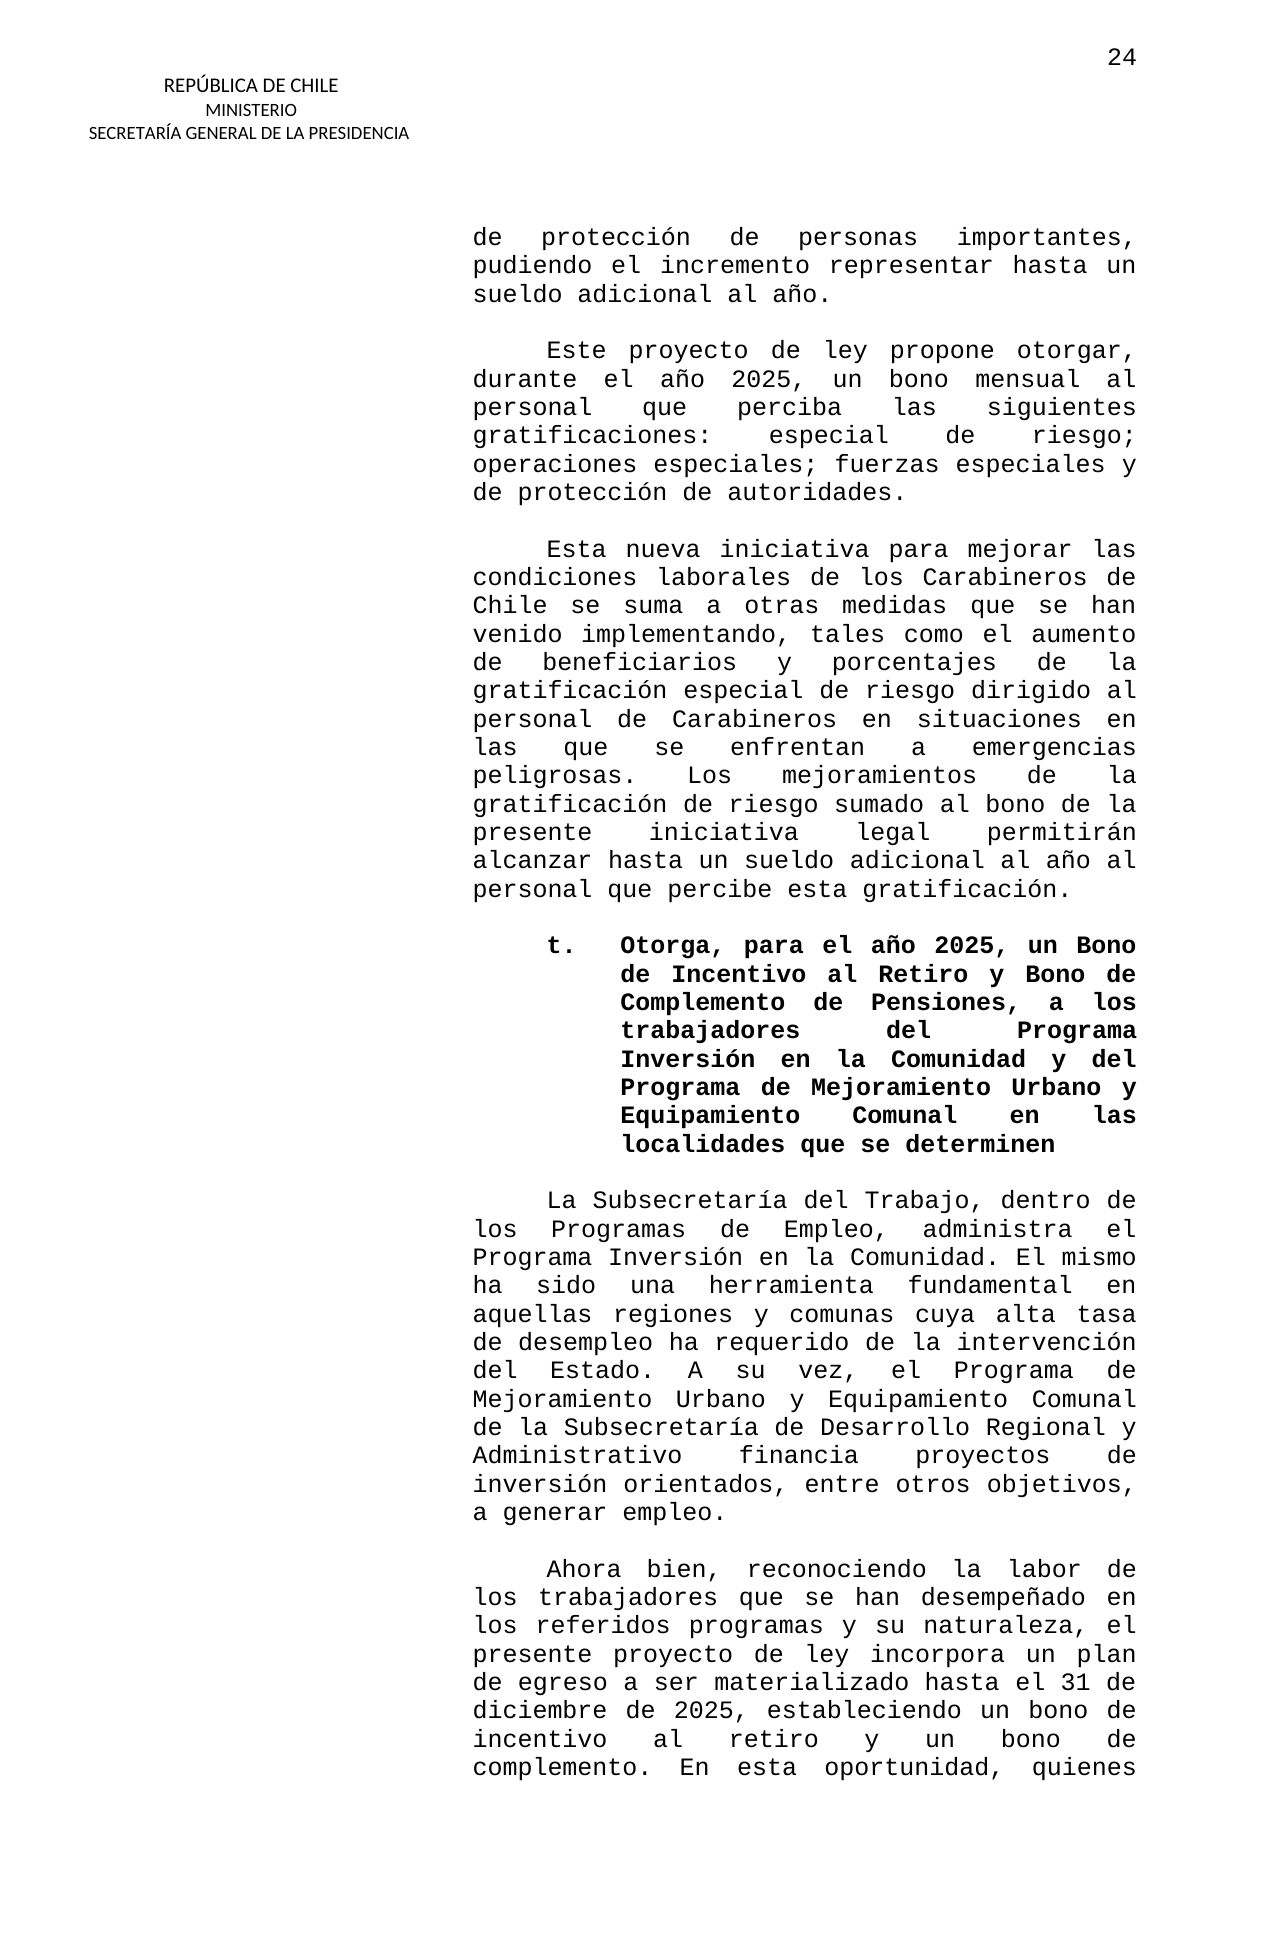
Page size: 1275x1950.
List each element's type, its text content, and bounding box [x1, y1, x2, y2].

subtitle Otorga, para el año 2025, un Bono de Incentivo al Retiro y Bono de Complemento de Pensiones, a los trabajadores del Programa Inversión en la Comunidad y del Programa de Mejoramiento Urbano y Equipamiento Comunal en las localidades que se determinen [546, 933, 1137, 1159]
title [472, 1556, 1137, 1783]
title Este proyecto de ley propone otorgar, durante el año 2025, un bono mensual al personal que perciba las siguientes gratificaciones: especial de riesgo; operaciones especiales; fuerzas especiales y de protección de autoridades. [472, 338, 1137, 508]
title La Subsecretaría del Trabajo, dentro de los Programas de Empleo, administra el Programa Inversión en la Comunidad. El mismo ha sido una herramienta fundamental en aquellas regiones y comunas cuya alta tasa de desempleo ha requerido de la intervención del Estado. A su vez, el Programa de Mejoramiento Urbano y Equipamiento Comunal de la Subsecretaría de Desarrollo Regional y Administrativo financia proyectos de inversión orientados, entre otros objetivos, a generar empleo. [472, 1188, 1137, 1528]
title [472, 224, 1137, 309]
title Esta nueva iniciativa para mejorar las condiciones laborales de los Carabineros de Chile se suma a otras medidas que se han venido implementando, tales como el aumento de beneficiarios y porcentajes de la gratificación especial de riesgo dirigido al personal de Carabineros en situaciones en las que se enfrentan a emergencias peligrosas. Los mejoramientos de la gratificación de riesgo sumado al bono de la presente iniciativa legal permitirán alcanzar hasta un sueldo adicional al año al personal que percibe esta gratificación. [472, 536, 1137, 904]
